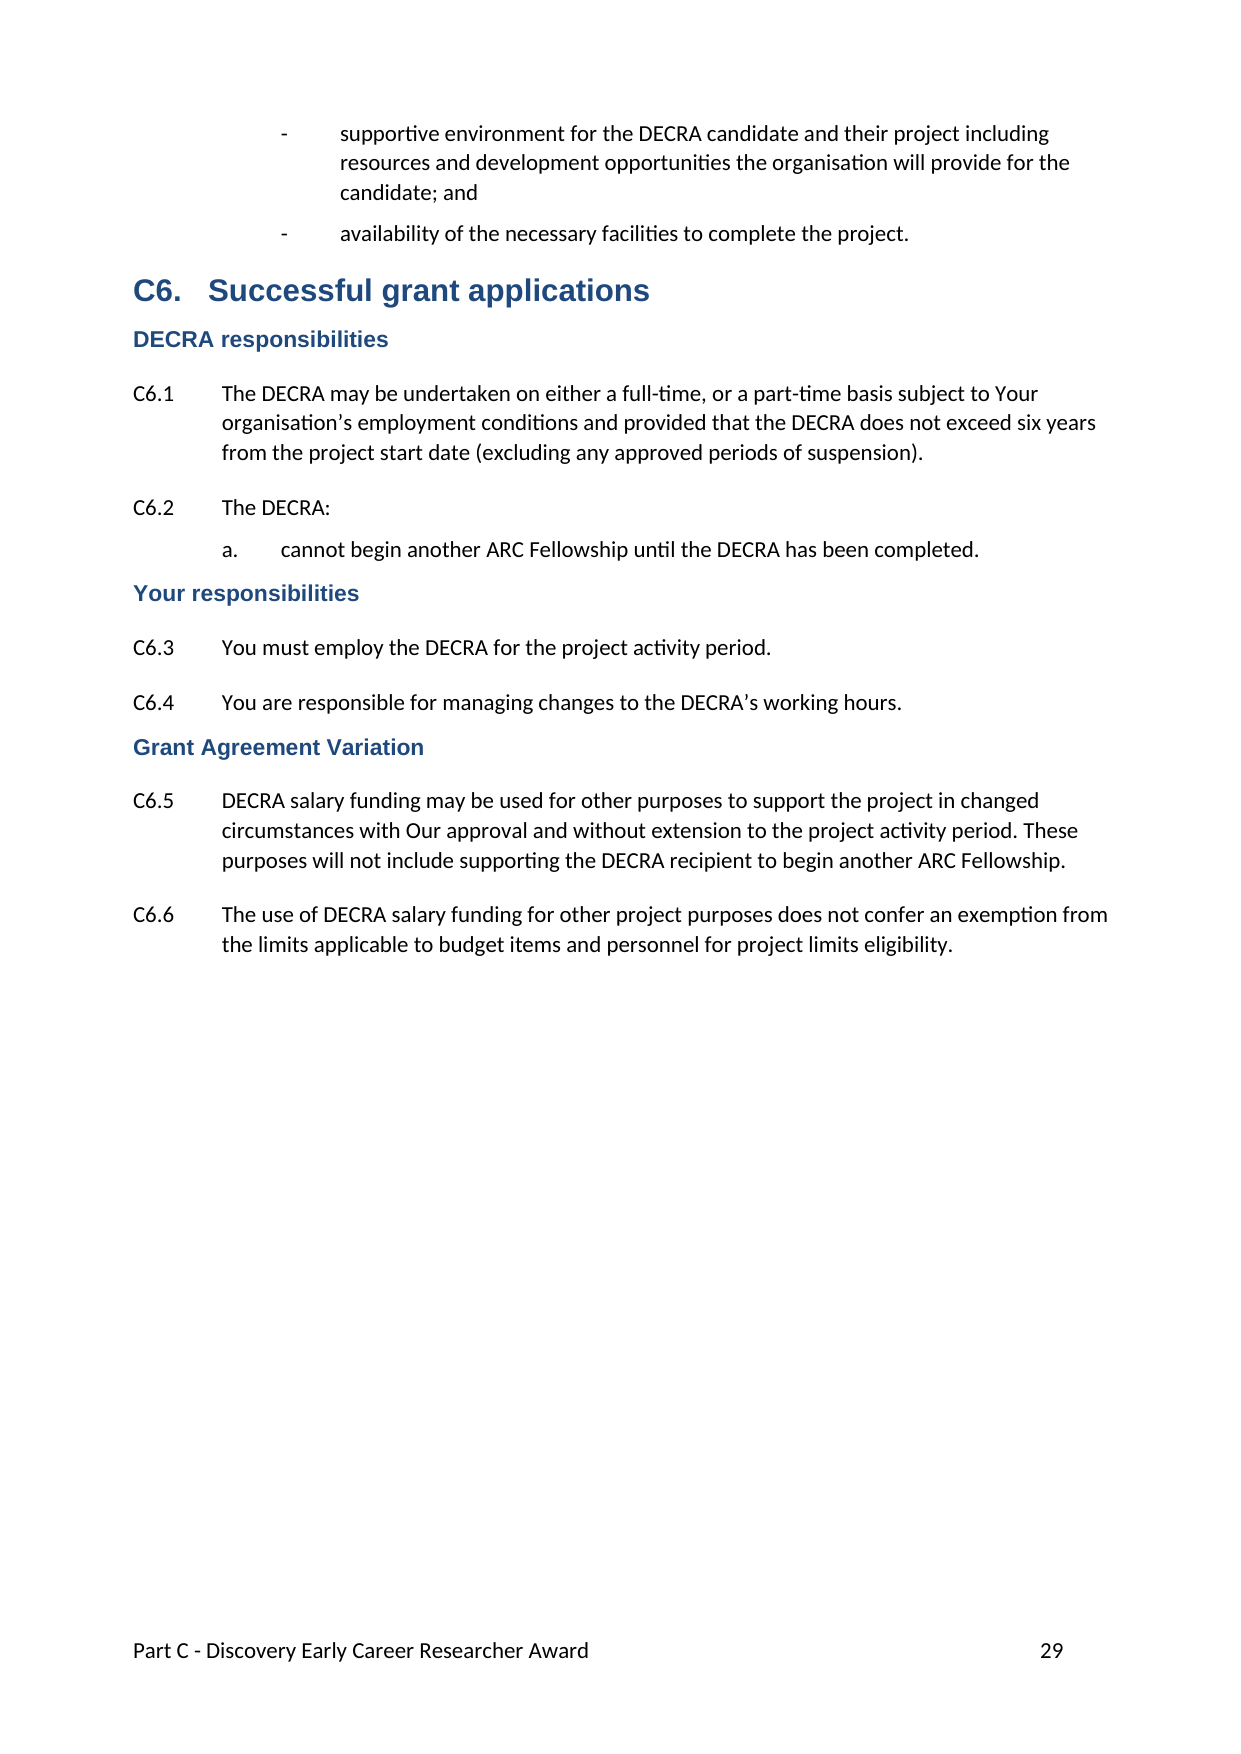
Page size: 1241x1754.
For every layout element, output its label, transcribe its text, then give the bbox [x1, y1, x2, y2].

text The use of DECRA salary funding for other project purposes does not confer an exemption from the limits applicable to budget items and personnel for project limits eligibility. [133, 899, 1137, 958]
text supportive environment for the DECRA candidate and their project including resources and development opportunities the organisation will provide for the candidate; and [281, 118, 1137, 206]
text availability of the necessary facilities to complete the project. [281, 218, 1137, 247]
subtitle Your responsibilities [133, 575, 1137, 607]
text The DECRA: [133, 491, 1137, 521]
subtitle Grant Agreement Variation [133, 728, 1137, 760]
subtitle DECRA responsibilities [133, 321, 1137, 352]
subtitle Successful grant applications [133, 272, 1137, 308]
text DECRA salary funding may be used for other purposes to support the project in changed circumstances with Our approval and without extension to the project activity period. These purposes will not include supporting the DECRA recipient to begin another ARC Fellowship. [133, 785, 1137, 874]
text The DECRA may be undertaken on either a full-time, or a part-time basis subject to Your organisation’s employment conditions and provided that the DECRA does not exceed six years from the project start date (excluding any approved periods of suspension). [133, 377, 1137, 466]
list cannot begin another ARC Fellowship until the DECRA has been completed. [222, 533, 1137, 563]
text You are responsible for managing changes to the DECRA’s working hours. [133, 686, 1137, 716]
text You must employ the DECRA for the project activity period. [133, 632, 1137, 661]
